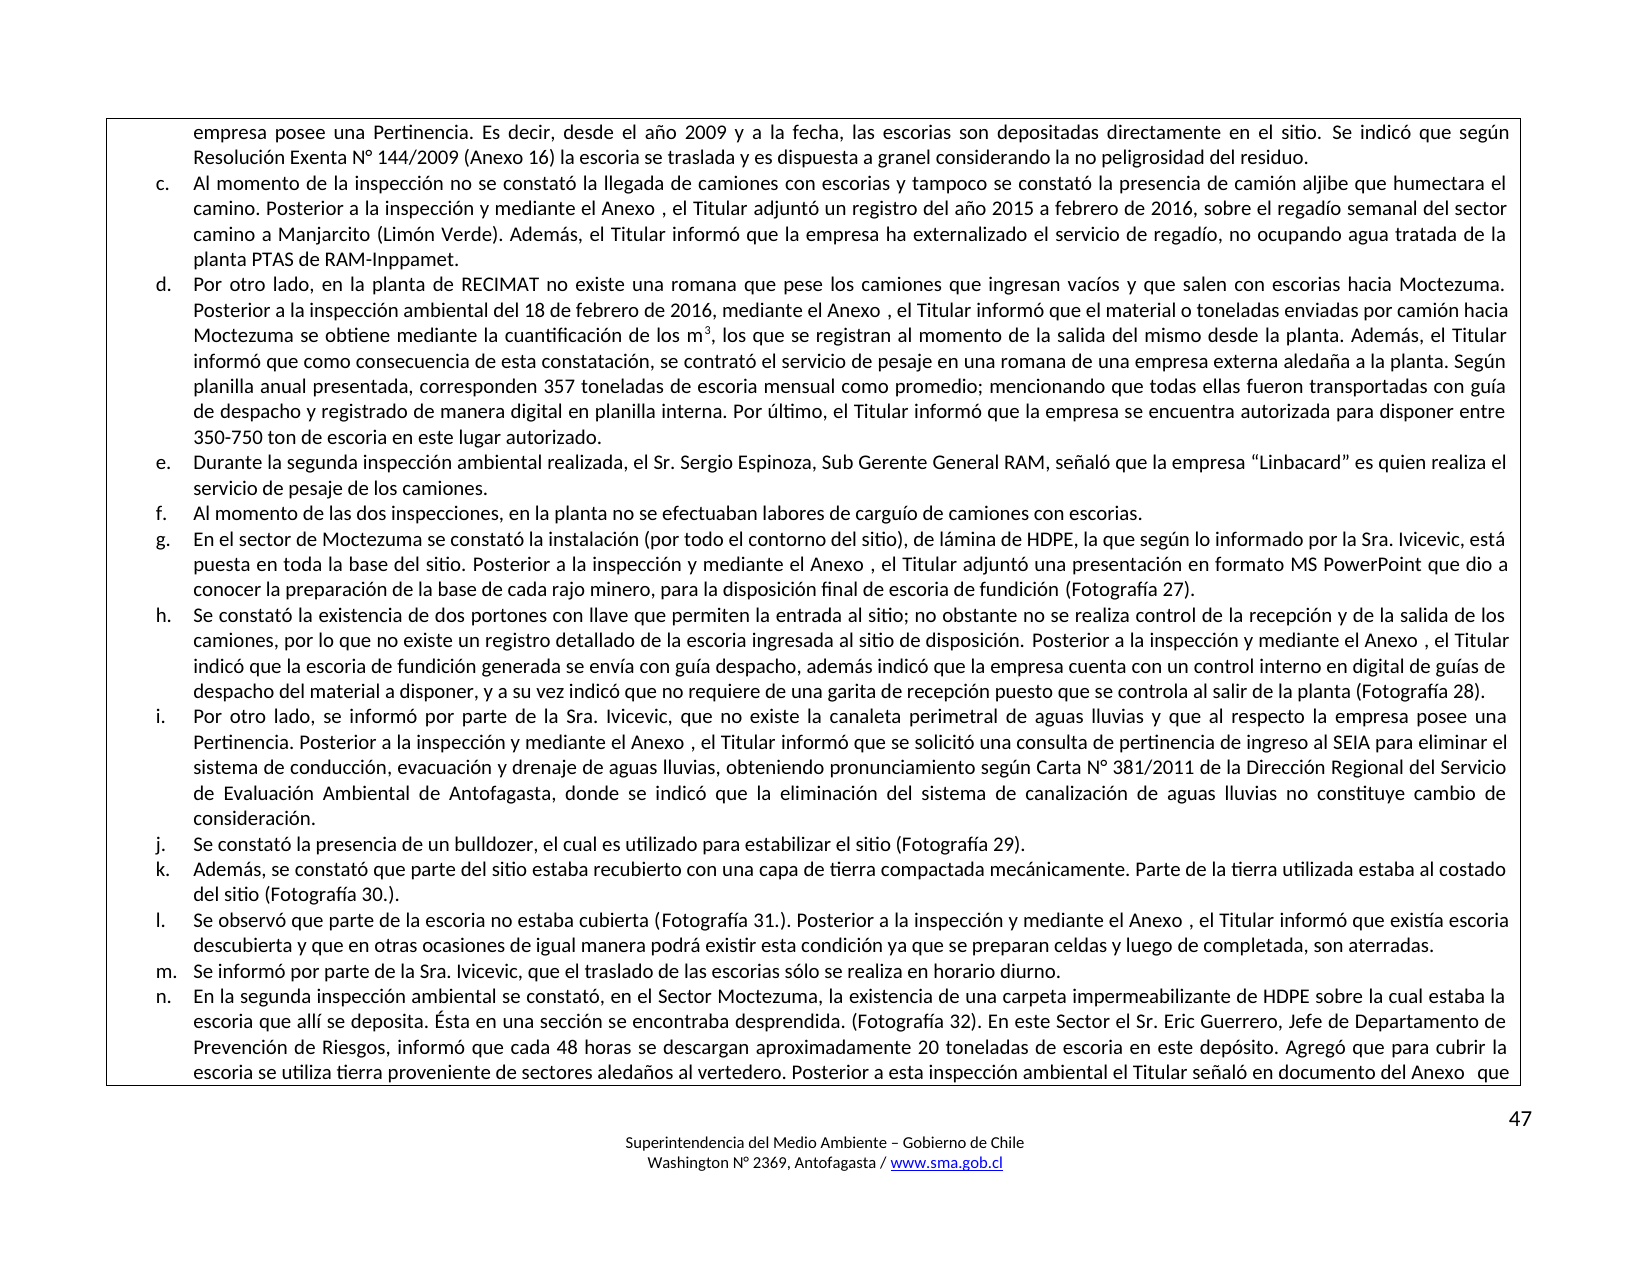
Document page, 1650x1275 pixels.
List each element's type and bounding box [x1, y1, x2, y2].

table_cell [107, 119, 1520, 1085]
